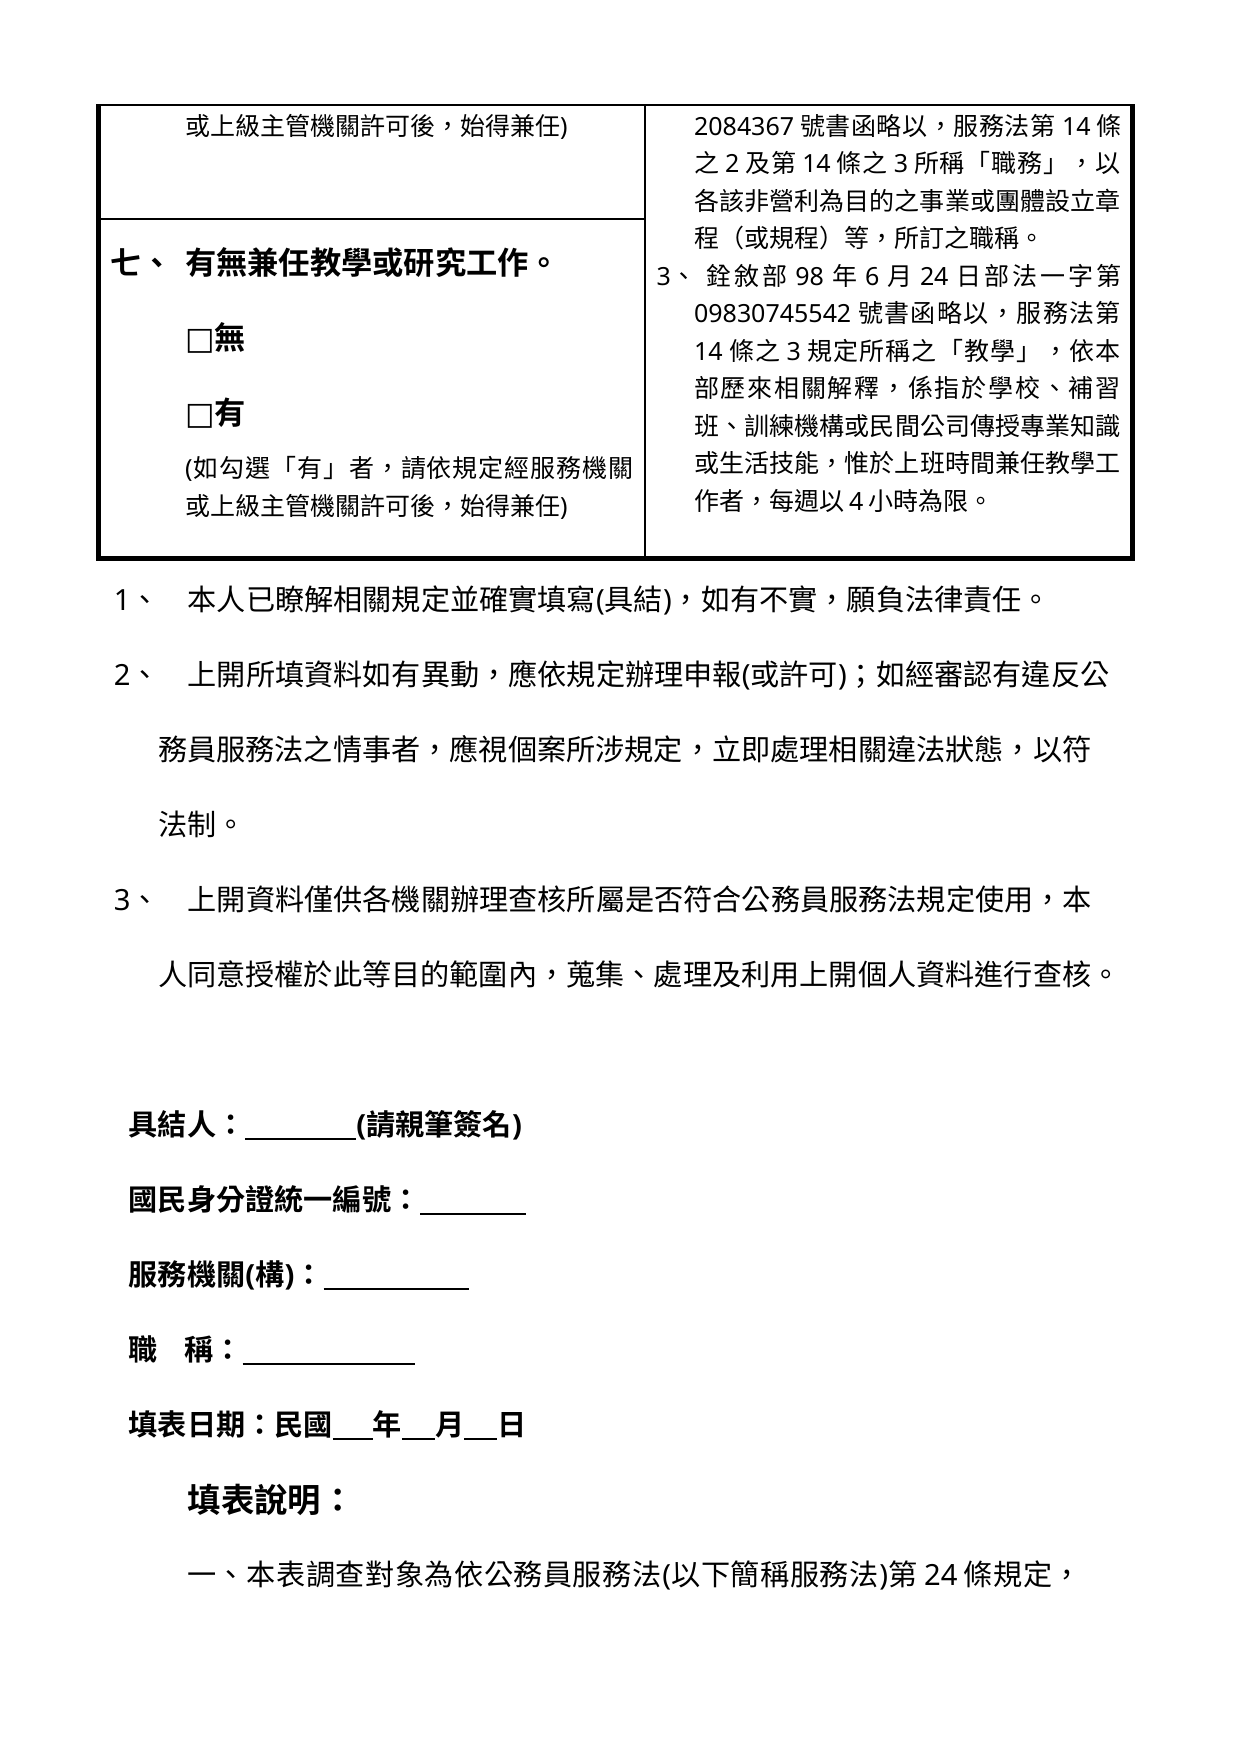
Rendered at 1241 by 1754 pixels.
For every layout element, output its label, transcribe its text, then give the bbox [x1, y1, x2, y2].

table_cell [646, 106, 1130, 556]
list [187, 1536, 1053, 1611]
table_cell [101, 106, 644, 218]
text 填表說明： [187, 1461, 1053, 1536]
text 服務機關(構)： [128, 1236, 1053, 1311]
text 職 稱： [128, 1311, 1053, 1386]
text 具結人： (請親筆簽名) [128, 1086, 1053, 1161]
list 本人已瞭解相關規定並確實填寫(具結)，如有不實，願負法律責任。 [114, 561, 1118, 636]
list 上開所填資料如有異動，應依規定辦理申報(或許可)；如經審認有違反公務員服務法之情事者，應視個案所涉規定，立即處理相關違法狀態，以符法制。 [114, 636, 1118, 861]
table_cell 有無兼任教學或研究工作。 □無 □有 (如勾選「有」者，請依規定經服務機關或上級主管機關許可後，始得兼任) [101, 220, 644, 556]
list 上開資料僅供各機關辦理查核所屬是否符合公務員服務法規定使用，本人同意授權於此等目的範圍內，蒐集、處理及利用上開個人資料進行查核。 [114, 861, 1118, 1011]
text 國民身分證統一編號： [128, 1161, 1053, 1236]
text 填表日期：民國 年 月 日 [128, 1386, 1053, 1461]
